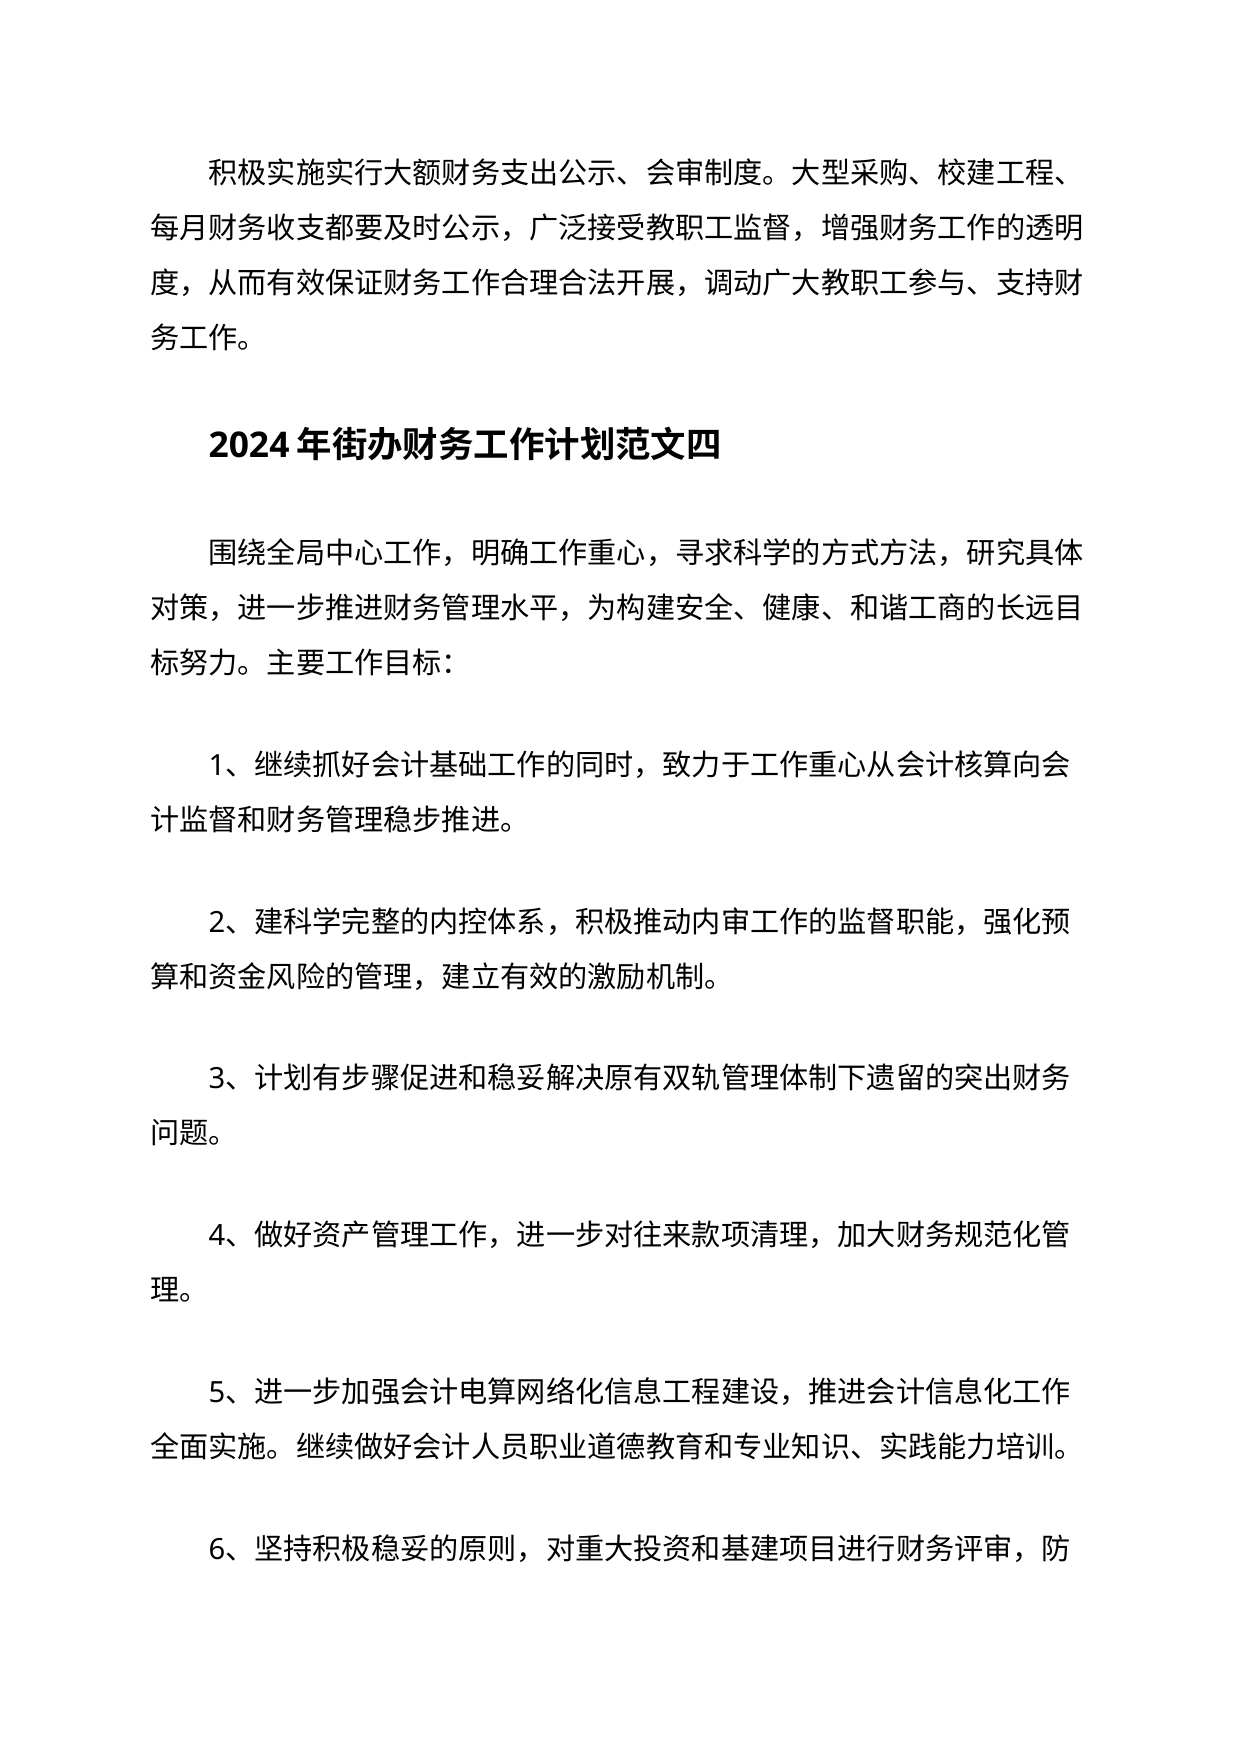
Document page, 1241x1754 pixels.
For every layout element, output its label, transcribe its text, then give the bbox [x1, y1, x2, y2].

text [150, 1525, 1090, 1568]
text 4、做好资产管理工作，进一步对往来款项清理，加大财务规范化管理。 [150, 1212, 1090, 1309]
text 积极实施实行大额财务支出公示、会审制度。大型采购、校建工程、每月财务收支都要及时公示，广泛接受教职工监督，增强财务工作的透明度，从而有效保证财务工作合理合法开展，调动广大教职工参与、支持财务工作。 [150, 150, 1090, 357]
text 3、计划有步骤促进和稳妥解决原有双轨管理体制下遗留的突出财务问题。 [150, 1055, 1090, 1152]
text 2、建科学完整的内控体系，积极推动内审工作的监督职能，强化预算和资金风险的管理，建立有效的激励机制。 [150, 898, 1090, 996]
text 2024年街办财务工作计划范文四 [150, 416, 1090, 468]
text 围绕全局中心工作，明确工作重心，寻求科学的方式方法，研究具体对策，进一步推进财务管理水平，为构建安全、健康、和谐工商的长远目标努力。主要工作目标： [150, 530, 1090, 682]
text 1、继续抓好会计基础工作的同时，致力于工作重心从会计核算向会计监督和财务管理稳步推进。 [150, 742, 1090, 839]
text 5、进一步加强会计电算网络化信息工程建设，推进会计信息化工作全面实施。继续做好会计人员职业道德教育和专业知识、实践能力培训。 [150, 1369, 1090, 1466]
